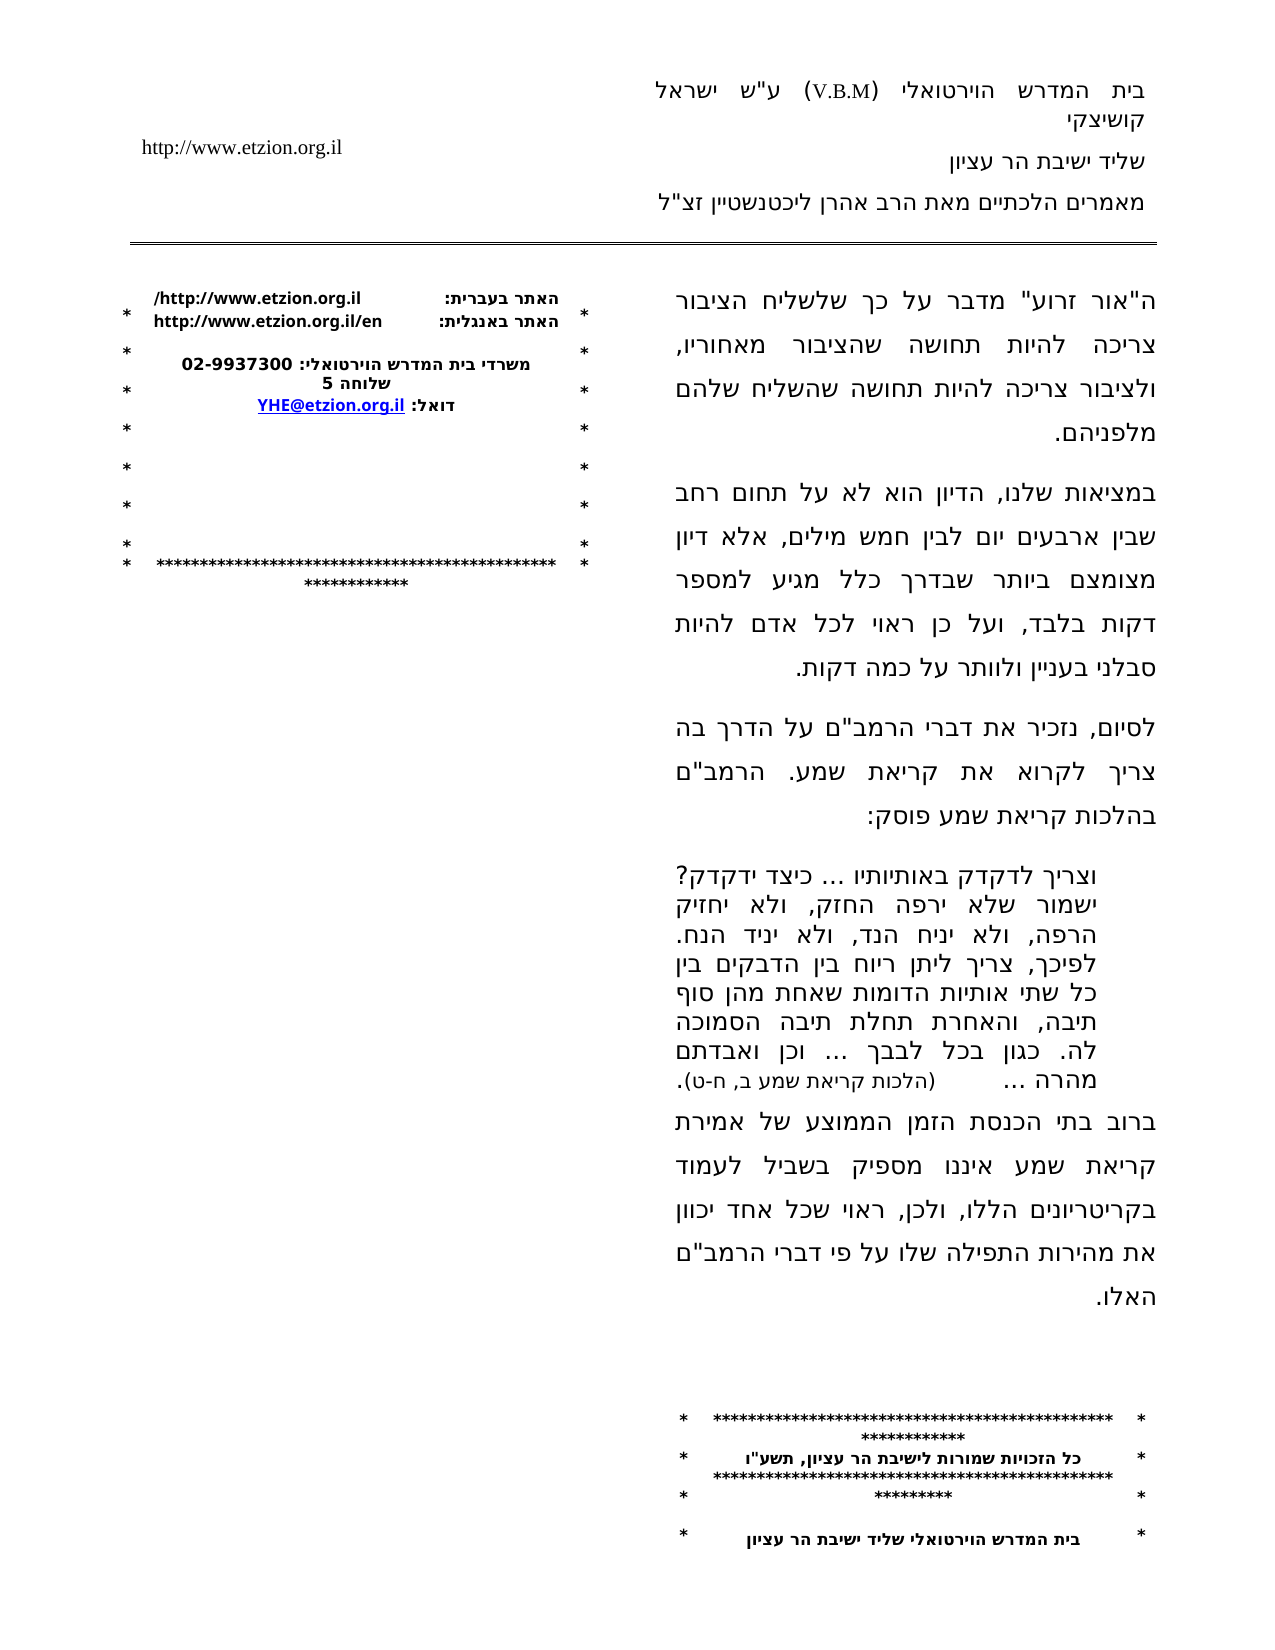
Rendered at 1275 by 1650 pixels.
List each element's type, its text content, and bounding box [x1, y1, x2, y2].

table_header ********************************************************** [699, 1410, 1127, 1449]
text במציאות שלנו, הדיון הוא לא על תחום רחב שבין ארבעים יום לבין חמש מילים, אלא דיון מצומצם ביותר שבדרך כלל מגיע למספר דקות בלבד, ועל כן ראוי לכל אדם להיות סבלני בעניין ולוותר על כמה דקות. [675, 478, 1157, 682]
table_cell כל הזכויות שמורות לישיבת הר עציון, תשע"ו ******************************************************* בית המדרש הוירטואלי שליד ישיבת הר עציון האתר בעברית: http://www.etzion.org.il/ האתר באנגלית: http://www.etzion.org.il/en משרדי בית המדרש הוירטואלי: 02-9937300 שלוחה 5 דואל: YHE@etzion.org.il [142, 286, 571, 556]
text לסיום, נזכיר את דברי הרמב"ם על הדרך בה צריך לקרוא את קריאת שמע. הרמב"ם בהלכות קריאת שמע פוסק: [675, 713, 1157, 830]
table_cell ********************************************************** [142, 556, 571, 595]
table_cell * [113, 556, 142, 595]
table_cell * [571, 556, 600, 595]
table_cell * * * * * * * * * * [670, 1449, 699, 1549]
table_cell * * * * * * * * * * [1128, 1449, 1157, 1549]
table_cell * * * * * * * * * * [571, 286, 600, 556]
table_cell כל הזכויות שמורות לישיבת הר עציון, תשע"ו ******************************************************* בית המדרש הוירטואלי שליד ישיבת הר עציון האתר בעברית: http://www.etzion.org.il/ האתר באנגלית: http://www.etzion.org.il/en משרדי בית המדרש הוירטואלי: 02-9937300 שלוחה 5 דואל: YHE@etzion.org.il [699, 1449, 1127, 1549]
text וצריך לדקדק באותיותיו ... כיצד ידקדק? ישמור שלא ירפה החזק, ולא יחזיק הרפה, ולא יניח הנד, ולא יניד הנח. לפיכך, צריך ליתן ריוח בין הדבקים בין כל שתי אותיות הדומות שאחת מהן סוף תיבה, והאחרת תחלת תיבה הסמוכה לה. כגון בכל לבבך ... וכן ואבדתם מהרה ... (הלכות קריאת שמע ב, ח-ט). [675, 861, 1098, 1095]
table_header * [1128, 1410, 1157, 1449]
table_header * [670, 1410, 699, 1449]
table_cell * * * * * * * * * * [113, 286, 142, 556]
text ברוב בתי הכנסת הזמן הממוצע של אמירת קריאת שמע איננו מספיק בשביל לעמוד בקריטריונים הללו, ולכן, ראוי שכל אחד יכוון את מהירות התפילה שלו על פי דברי הרמב"ם האלו. [675, 1107, 1157, 1311]
